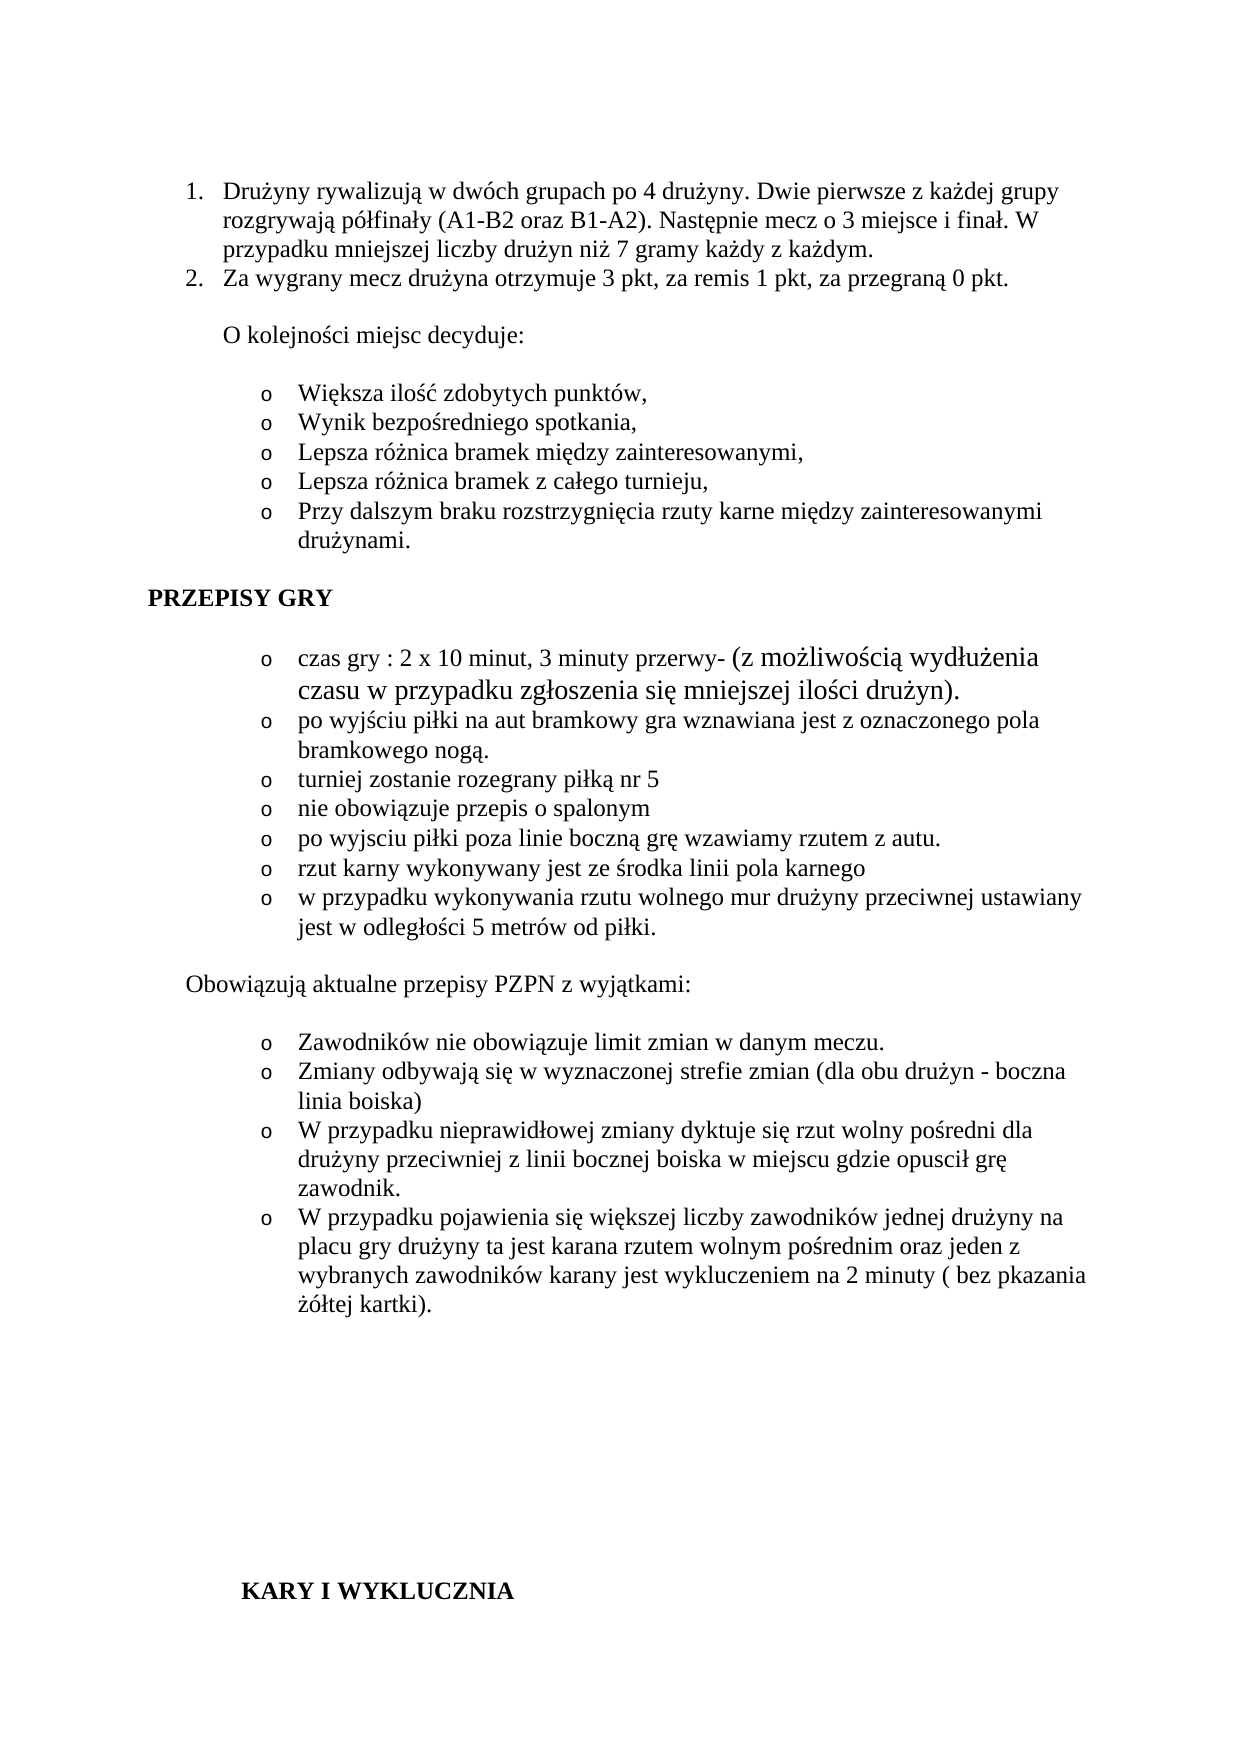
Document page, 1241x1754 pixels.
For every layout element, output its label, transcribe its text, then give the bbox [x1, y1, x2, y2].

text PRZEPISY GRY [148, 583, 1093, 612]
list Zawodników nie obowiązuje limit zmian w danym meczu. [260, 1027, 1093, 1056]
list Lepsza różnica bramek między zainteresowanymi, [260, 437, 1093, 466]
list Większa ilość zdobytych punktów, [260, 378, 1093, 407]
list Przy dalszym braku rozstrzygnięcia rzuty karne między zainteresowanymi drużynami. [260, 496, 1093, 554]
text KARY I WYKLUCZNIA [241, 1576, 1093, 1605]
list rzut karny wykonywany jest ze środka linii pola karnego [260, 853, 1093, 882]
list w przypadku wykonywania rzutu wolnego mur drużyny przeciwnej ustawiany jest w odległości 5 metrów od piłki. [260, 882, 1093, 941]
list Zmiany odbywają się w wyznaczonej strefie zmian (dla obu drużyn - boczna linia boiska) [260, 1056, 1093, 1115]
text Obowiązują aktualne przepisy PZPN z wyjątkami: [185, 969, 1093, 998]
list po wyjściu piłki na aut bramkowy gra wznawiana jest z oznaczonego pola bramkowego nogą. [260, 706, 1093, 764]
list nie obowiązuje przepis o spalonym [260, 793, 1093, 823]
list czas gry : 2 x 10 minut, 3 minuty przerwy- (z możliwością wydłużenia czasu w przypadku zgłoszenia się mniejszej ilości drużyn). [260, 641, 1093, 706]
list W przypadku pojawienia się większej liczby zawodników jednej drużyny na placu gry drużyny ta jest karana rzutem wolnym pośrednim oraz jeden z wybranych zawodników karany jest wykluczeniem na 2 minuty ( bez pkazania żółtej kartki). [260, 1202, 1093, 1318]
list turniej zostanie rozegrany piłką nr 5 [260, 764, 1093, 793]
list Za wygrany mecz drużyna otrzymuje 3 pkt, za remis 1 pkt, za przegraną 0 pkt. [185, 263, 1093, 291]
list W przypadku nieprawidłowej zmiany dyktuje się rzut wolny pośredni dla drużyny przeciwniej z linii bocznej boiska w miejscu gdzie opuscił grę zawodnik. [260, 1115, 1093, 1202]
list Lepsza różnica bramek z całego turnieju, [260, 466, 1093, 496]
list po wyjsciu piłki poza linie boczną grę wzawiamy rzutem z autu. [260, 823, 1093, 853]
list Wynik bezpośredniego spotkania, [260, 407, 1093, 437]
text O kolejności miejsc decyduje: [223, 320, 1093, 349]
list Drużyny rywalizują w dwóch grupach po 4 drużyny. Dwie pierwsze z każdej grupy rozgrywają półfinały (A1-B2 oraz B1-A2). Następnie mecz o 3 miejsce i finał. W przypadku mniejszej liczby drużyn niż 7 gramy każdy z każdym. [185, 176, 1093, 263]
